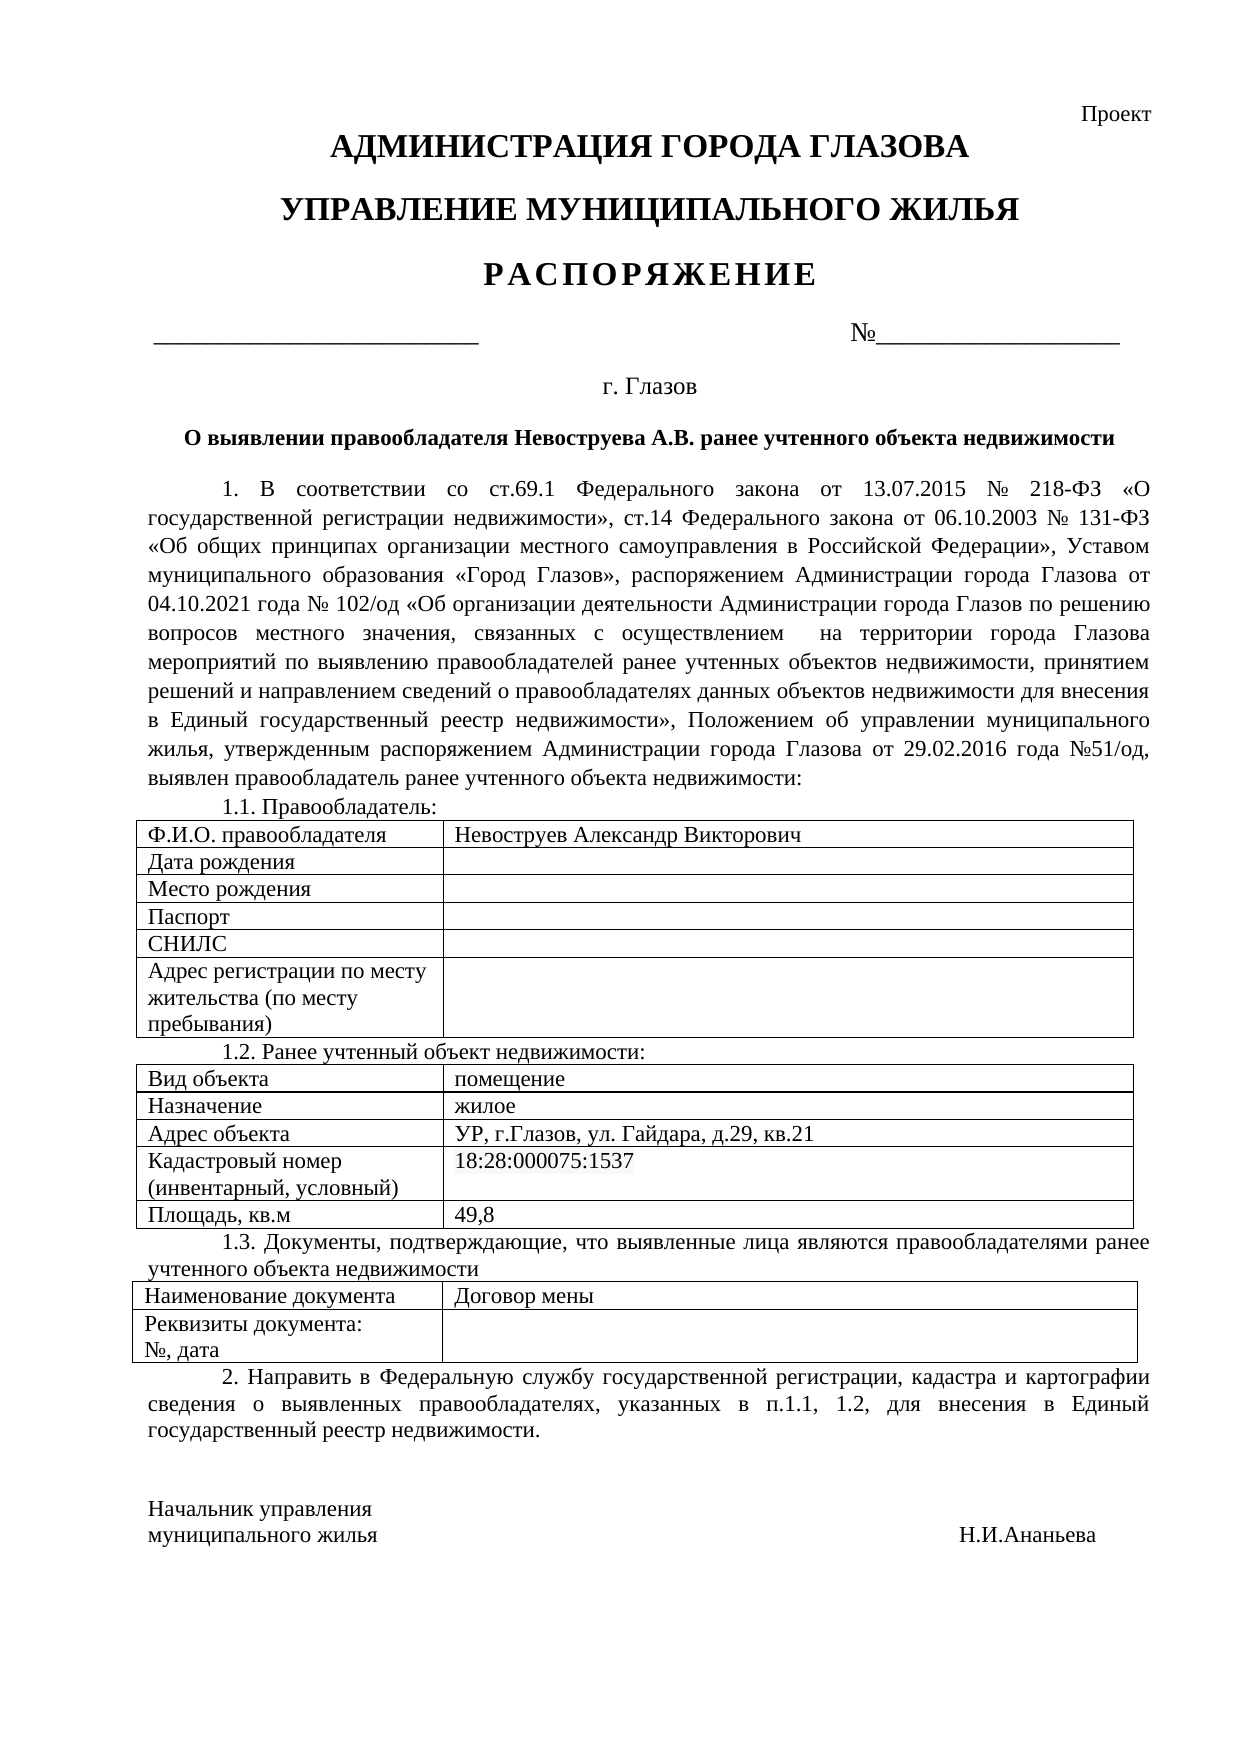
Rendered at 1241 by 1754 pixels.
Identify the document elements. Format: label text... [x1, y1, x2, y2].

text УПРАВЛЕНИЕ МУНИЦИПАЛЬНОГО ЖИЛЬЯ [148, 189, 1152, 227]
text 1.2. Ранее учтенный объект недвижимости: [148, 1038, 1152, 1064]
subtitle РАСПОРЯЖЕНИЕ [148, 254, 1152, 292]
table_cell Место рождения [137, 875, 443, 902]
table_header Наименование документа [133, 1282, 442, 1308]
table_cell Реквизиты документа: №, дата [133, 1310, 442, 1362]
table_cell [444, 903, 1133, 929]
table_cell 49,8 [444, 1201, 1133, 1227]
text Проект [148, 100, 1152, 127]
table_cell жилое [444, 1093, 1133, 1119]
text Начальник управления [148, 1495, 1152, 1521]
table_header помещение [444, 1065, 1133, 1091]
table_header Невоструев Александр Викторович [444, 821, 1133, 847]
text г. Глазов [148, 371, 1152, 400]
text 1. В соответствии со ст.69.1 Федерального закона от 13.07.2015 № 218-ФЗ «О государственной регистрации недвижимости», ст.14 Федерального закона от 06.10.2003 № 131-ФЗ «Об общих принципах организации местного самоуправления в Российской Федерации», Уставом муниципального образования «Город Глазов», распоряжением Администрации города Глазова от 04.10.2021 года № 102/од «Об организации деятельности Администрации города Глазов по решению вопросов местного значения, связанных с осуществлением на территории города Глазова мероприятий по выявлению правообладателей ранее учтенных объектов недвижимости, принятием решений и направлением сведений о правообладателях данных объектов недвижимости для внесения в Единый государственный реестр недвижимости», Положением об управлении муниципального жилья, утвержденным распоряжением Администрации города Глазова от 29.02.2016 года №51/од, выявлен правообладатель ранее учтенного объекта недвижимости: [148, 475, 1152, 791]
text О выявлении правообладателя Невоструева А.В. ранее учтенного объекта недвижимости [148, 424, 1152, 451]
table_header Ф.И.О. правообладателя [137, 821, 443, 847]
text АДМИНИСТРАЦИЯ ГОРОДА ГЛАЗОВА [148, 127, 1152, 165]
table_cell 18:28:000075:1537 [444, 1147, 1133, 1200]
table_cell Адрес регистрации по месту жительства (по месту пребывания) [137, 958, 443, 1037]
table_header Вид объекта [137, 1065, 443, 1091]
table_cell [444, 958, 1133, 1037]
table_cell [444, 875, 1133, 902]
table_cell Кадастровый номер (инвентарный, условный) [137, 1147, 443, 1200]
text 2. Направить в Федеральную службу государственной регистрации, кадастра и картографии сведения о выявленных правообладателях, указанных в п.1.1, 1.2, для внесения в Единый государственный реестр недвижимости. [148, 1363, 1152, 1442]
text ________________________ №__________________ [148, 316, 1152, 347]
table_cell Адрес объекта [137, 1120, 443, 1146]
table_cell [443, 1310, 1137, 1362]
table_cell Паспорт [137, 903, 443, 929]
table_cell УР, г.Глазов, ул. Гайдара, д.29, кв.21 [444, 1120, 1133, 1146]
text муниципального жилья Н.И.Ананьева [148, 1521, 1152, 1548]
list 1.1. Правообладатель: [148, 793, 1152, 819]
table_cell Назначение [137, 1093, 443, 1119]
table_cell [444, 848, 1133, 874]
table_header Договор мены [443, 1282, 1137, 1308]
text 1.3. Документы, подтверждающие, что выявленные лица являются правообладателями ранее учтенного объекта недвижимости [148, 1228, 1152, 1281]
table_cell Площадь, кв.м [137, 1201, 443, 1227]
table_cell [444, 930, 1133, 957]
table_cell СНИЛС [137, 930, 443, 957]
table_cell Дата рождения [137, 848, 443, 874]
